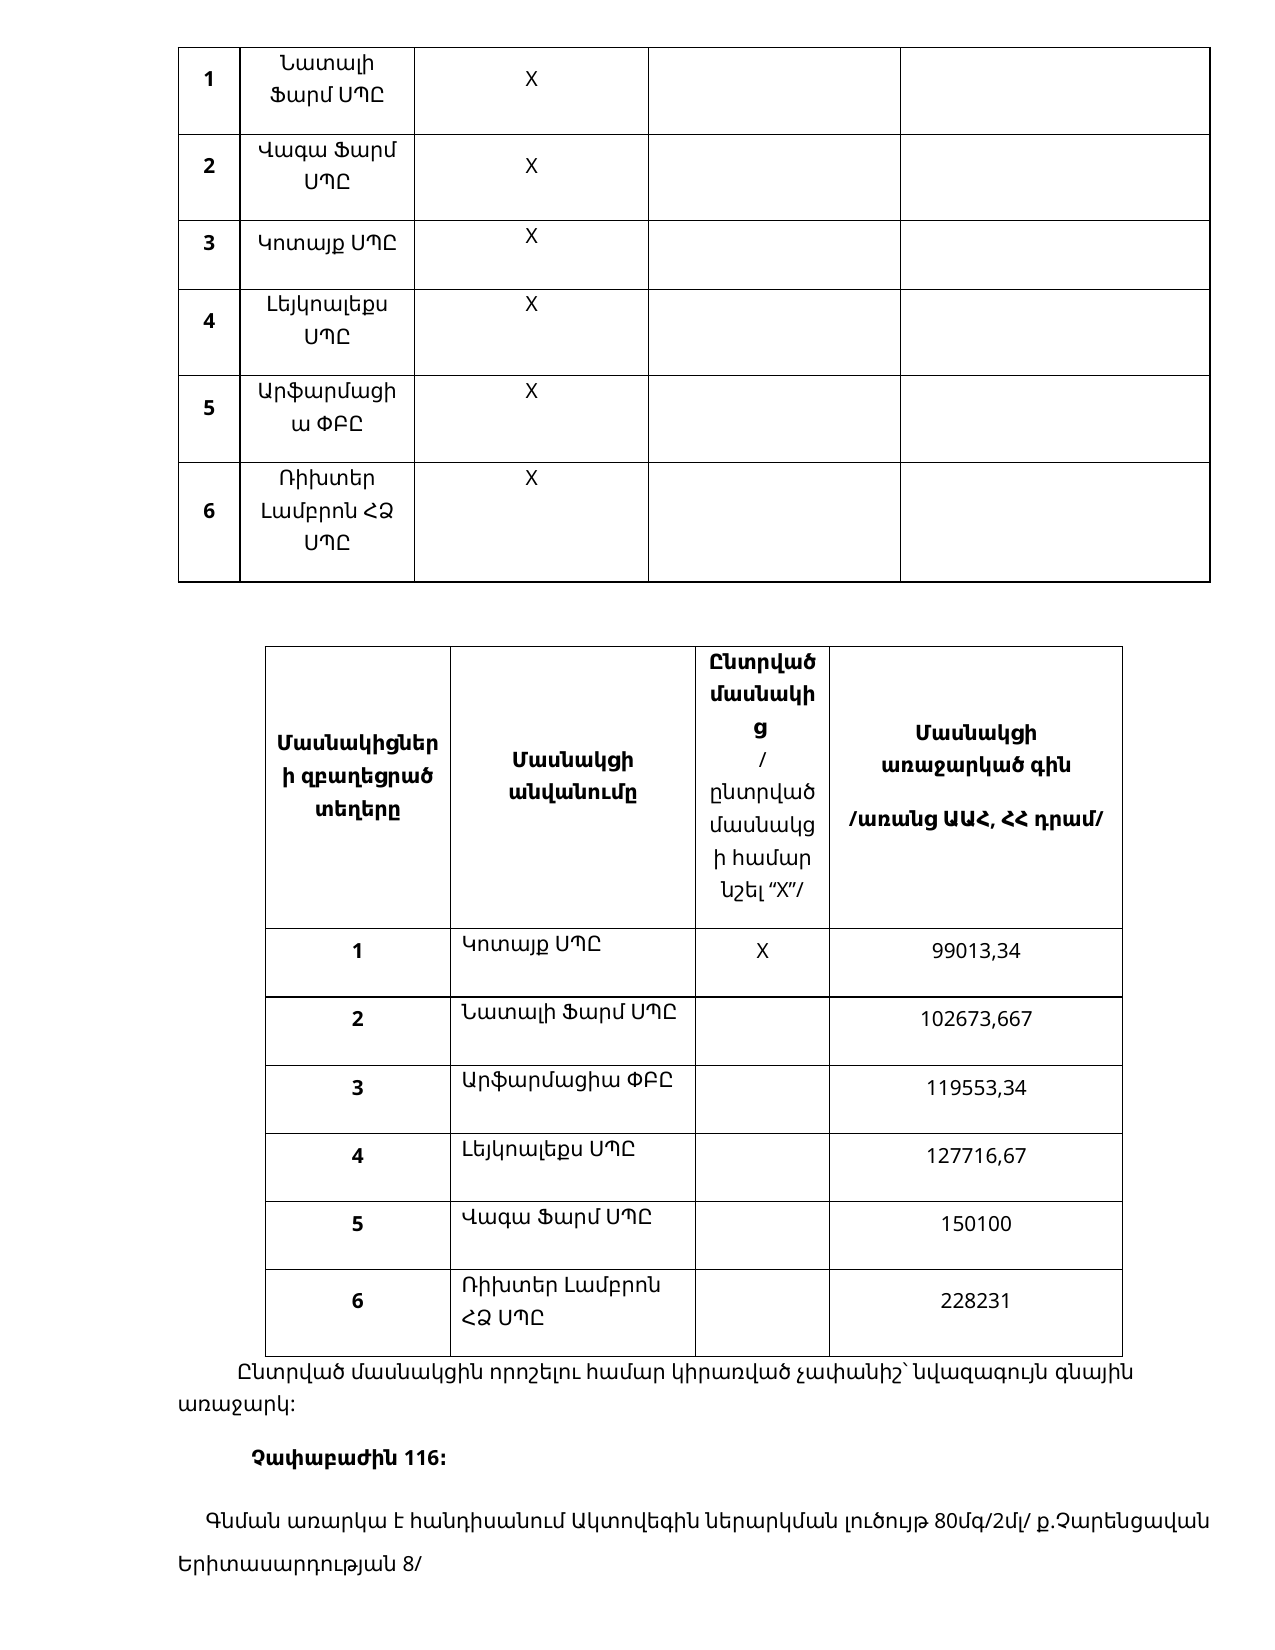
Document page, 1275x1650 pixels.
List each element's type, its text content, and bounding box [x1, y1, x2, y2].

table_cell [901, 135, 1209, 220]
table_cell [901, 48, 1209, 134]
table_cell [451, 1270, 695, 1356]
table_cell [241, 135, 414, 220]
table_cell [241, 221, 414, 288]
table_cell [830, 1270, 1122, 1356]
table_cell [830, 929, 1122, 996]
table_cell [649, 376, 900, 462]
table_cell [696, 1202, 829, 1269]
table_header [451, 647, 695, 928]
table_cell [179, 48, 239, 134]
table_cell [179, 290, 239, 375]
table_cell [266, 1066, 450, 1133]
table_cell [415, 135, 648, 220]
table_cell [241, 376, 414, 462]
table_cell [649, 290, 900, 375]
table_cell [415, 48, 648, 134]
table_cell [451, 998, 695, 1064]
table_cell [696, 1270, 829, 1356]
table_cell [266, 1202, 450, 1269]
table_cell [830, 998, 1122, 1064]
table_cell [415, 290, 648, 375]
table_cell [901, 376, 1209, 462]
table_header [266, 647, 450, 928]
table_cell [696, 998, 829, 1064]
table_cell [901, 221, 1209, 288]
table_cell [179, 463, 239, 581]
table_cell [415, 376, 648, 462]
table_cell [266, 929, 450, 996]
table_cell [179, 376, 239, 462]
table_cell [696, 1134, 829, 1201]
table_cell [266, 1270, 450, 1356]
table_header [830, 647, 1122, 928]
text Ընտրված մասնակցին որոշելու համար կիրառված չափանիշ՝ նվազագույն գնային առաջարկ: [177, 1357, 1211, 1418]
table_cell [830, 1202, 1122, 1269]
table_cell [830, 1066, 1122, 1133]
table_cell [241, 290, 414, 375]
text Չափաբաժին 116։ [177, 1443, 1211, 1471]
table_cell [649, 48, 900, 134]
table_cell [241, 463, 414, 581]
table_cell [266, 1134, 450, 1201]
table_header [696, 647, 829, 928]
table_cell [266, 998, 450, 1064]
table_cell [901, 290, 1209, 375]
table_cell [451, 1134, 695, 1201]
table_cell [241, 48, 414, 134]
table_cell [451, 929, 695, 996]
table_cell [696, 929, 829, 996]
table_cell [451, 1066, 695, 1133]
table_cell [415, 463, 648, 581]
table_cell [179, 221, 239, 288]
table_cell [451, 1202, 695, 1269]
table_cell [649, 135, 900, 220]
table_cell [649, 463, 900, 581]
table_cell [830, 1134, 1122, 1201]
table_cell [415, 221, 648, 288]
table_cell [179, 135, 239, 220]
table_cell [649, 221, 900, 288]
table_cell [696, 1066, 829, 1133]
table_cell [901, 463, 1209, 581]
text Գնման առարկա է հանդիսանում Ակտովեգին ներարկման լուծույթ 80մգ/2մլ/ ք.Չարենցավան Երիտասարդության 8/ [177, 1506, 1211, 1577]
